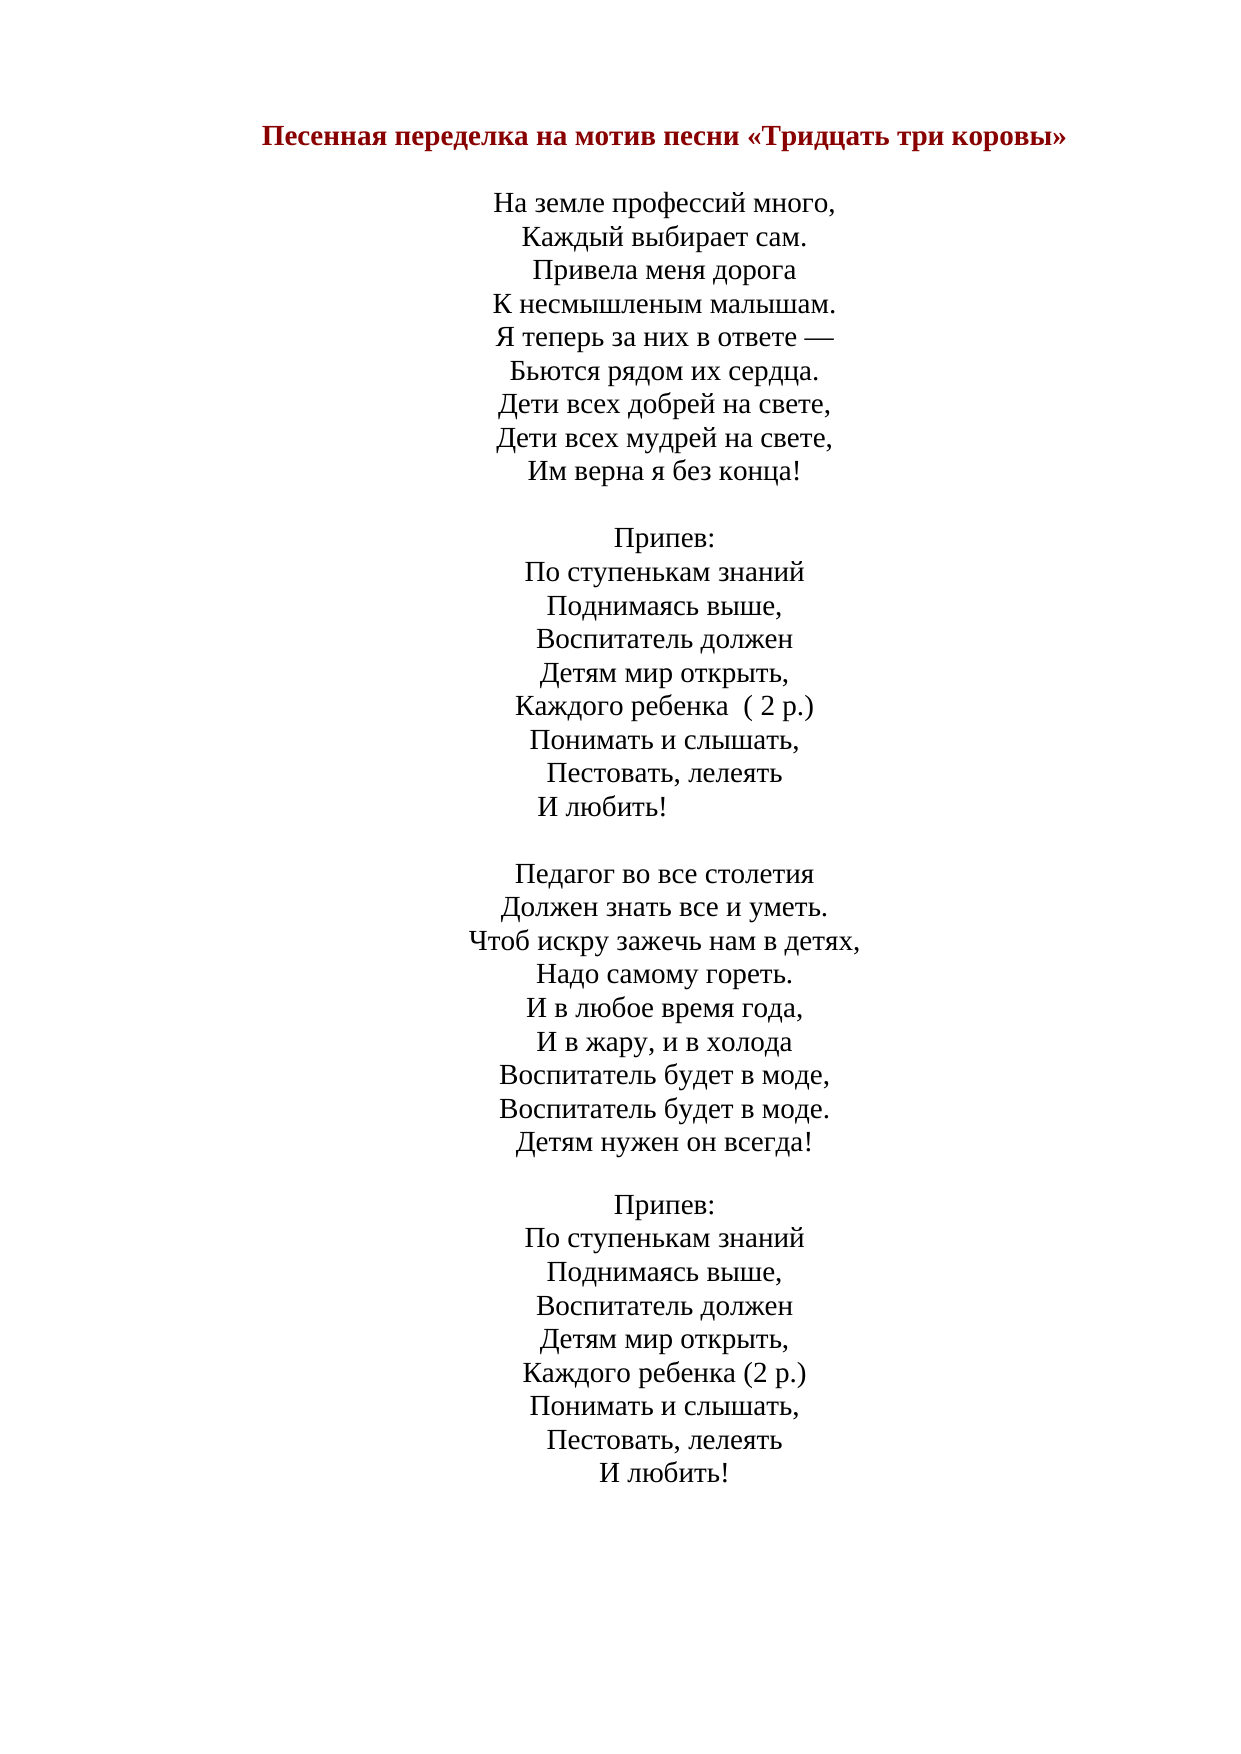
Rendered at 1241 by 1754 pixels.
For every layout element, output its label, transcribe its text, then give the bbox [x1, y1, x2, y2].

text Песенная переделка на мотив песни «Тридцать три коровы» На земле профессий много, Каждый выбирает сам. Привела меня дорога К несмышленым малышам. Я теперь за них в ответе — Бьются рядом их сердца. Дети всех добрей на свете, Дети всех мудрей на свете, Им верна я без конца! Припев: По ступенькам знаний Поднимаясь выше, Воспитатель должен Детям мир открыть, Каждого ребенка ( 2 р.) Понимать и слышать, Пестовать, лелеять И любить! Педагог во все столетия Должен знать все и уметь. Чтоб искру зажечь нам в детях, Надо самому гореть. И в любое время года, И в жару, и в холода Воспитатель будет в моде, Воспитатель будет в моде. Детям нужен он всегда! [177, 118, 1152, 1158]
text Припев: По ступенькам знаний Поднимаясь выше, Воспитатель должен Детям мир открыть, Каждого ребенка (2 р.) Понимать и слышать, Пестовать, лелеять И любить! [177, 1187, 1152, 1489]
